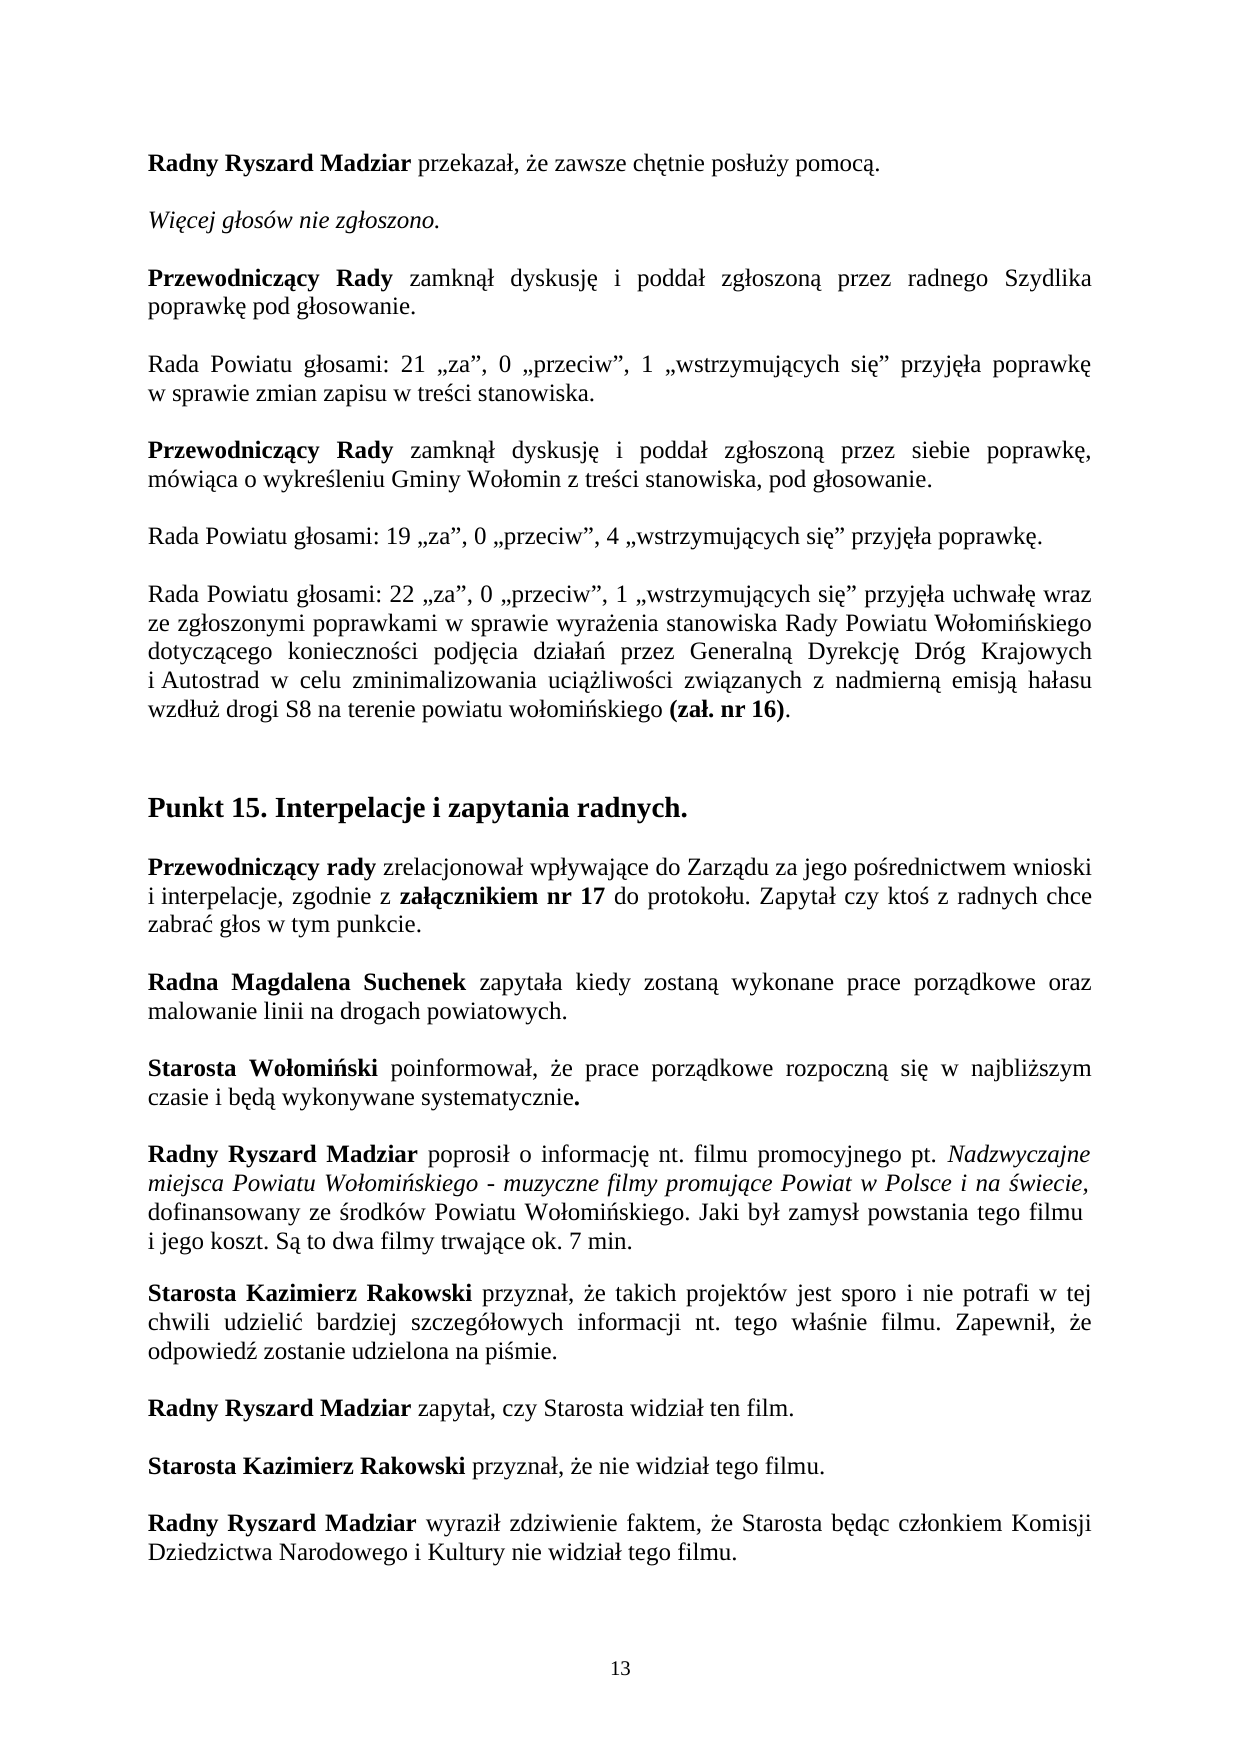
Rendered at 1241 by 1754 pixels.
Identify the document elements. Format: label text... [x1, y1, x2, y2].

list Radny Ryszard Madziar przekazał, że zawsze chętnie posłuży pomocą. [148, 148, 1093, 176]
text Radny Ryszard Madziar poprosił o informację nt. filmu promocyjnego pt. Nadzwyczajne miejsca Powiatu Wołomińskiego - muzyczne filmy promujące Powiat w Polsce i na świecie, dofinansowany ze środków Powiatu Wołomińskiego. Jaki był zamysł powstania tego filmu i jego koszt. Są to dwa filmy trwające ok. 7 min. [148, 1139, 1093, 1254]
text Starosta Kazimierz Rakowski przyznał, że nie widział tego filmu. [148, 1451, 1093, 1480]
text Przewodniczący rady zrelacjonował wpływające do Zarządu za jego pośrednictwem wnioski i interpelacje, zgodnie z załącznikiem nr 17 do protokołu. Zapytał czy ktoś z radnych chce zabrać głos w tym punkcie. [148, 852, 1093, 938]
text Radny Ryszard Madziar wyraził zdziwienie faktem, że Starosta będąc członkiem Komisji Dziedzictwa Narodowego i Kultury nie widział tego filmu. [148, 1508, 1093, 1566]
text Rada Powiatu głosami: 22 „za”, 0 „przeciw”, 1 „wstrzymujących się” przyjęła uchwałę wraz ze zgłoszonymi poprawkami w sprawie wyrażenia stanowiska Rady Powiatu Wołomińskiego dotyczącego konieczności podjęcia działań przez Generalną Dyrekcję Dróg Krajowych i Autostrad w celu zminimalizowania uciążliwości związanych z nadmierną emisją hałasu wzdłuż drogi S8 na terenie powiatu wołomińskiego (zał. nr 16). [148, 579, 1093, 723]
list Przewodniczący Rady zamknął dyskusję i poddał zgłoszoną przez radnego Szydlika poprawkę pod głosowanie. [148, 263, 1093, 320]
text Punkt 15. Interpelacje i zapytania radnych. [148, 790, 1093, 823]
text Radny Ryszard Madziar zapytał, czy Starosta widział ten film. [148, 1393, 1093, 1422]
list Rada Powiatu głosami: 19 „za”, 0 „przeciw”, 4 „wstrzymujących się” przyjęła poprawkę. [148, 521, 1093, 550]
list Przewodniczący Rady zamknął dyskusję i poddał zgłoszoną przez siebie poprawkę, mówiąca o wykreśleniu Gminy Wołomin z treści stanowiska, pod głosowanie. [148, 435, 1093, 493]
text Starosta Wołomiński poinformował, że prace porządkowe rozpoczną się w najbliższym czasie i będą wykonywane systematycznie. [148, 1053, 1093, 1111]
text Radna Magdalena Suchenek zapytała kiedy zostaną wykonane prace porządkowe oraz malowanie linii na drogach powiatowych. [148, 967, 1093, 1024]
list Rada Powiatu głosami: 21 „za”, 0 „przeciw”, 1 „wstrzymujących się” przyjęła poprawkę w sprawie zmian zapisu w treści stanowiska. [148, 349, 1093, 406]
text Starosta Kazimierz Rakowski przyznał, że takich projektów jest sporo i nie potrafi w tej chwili udzielić bardziej szczegółowych informacji nt. tego właśnie filmu. Zapewnił, że odpowiedź zostanie udzielona na piśmie. [148, 1278, 1093, 1365]
list Więcej głosów nie zgłoszono. [148, 205, 1093, 234]
